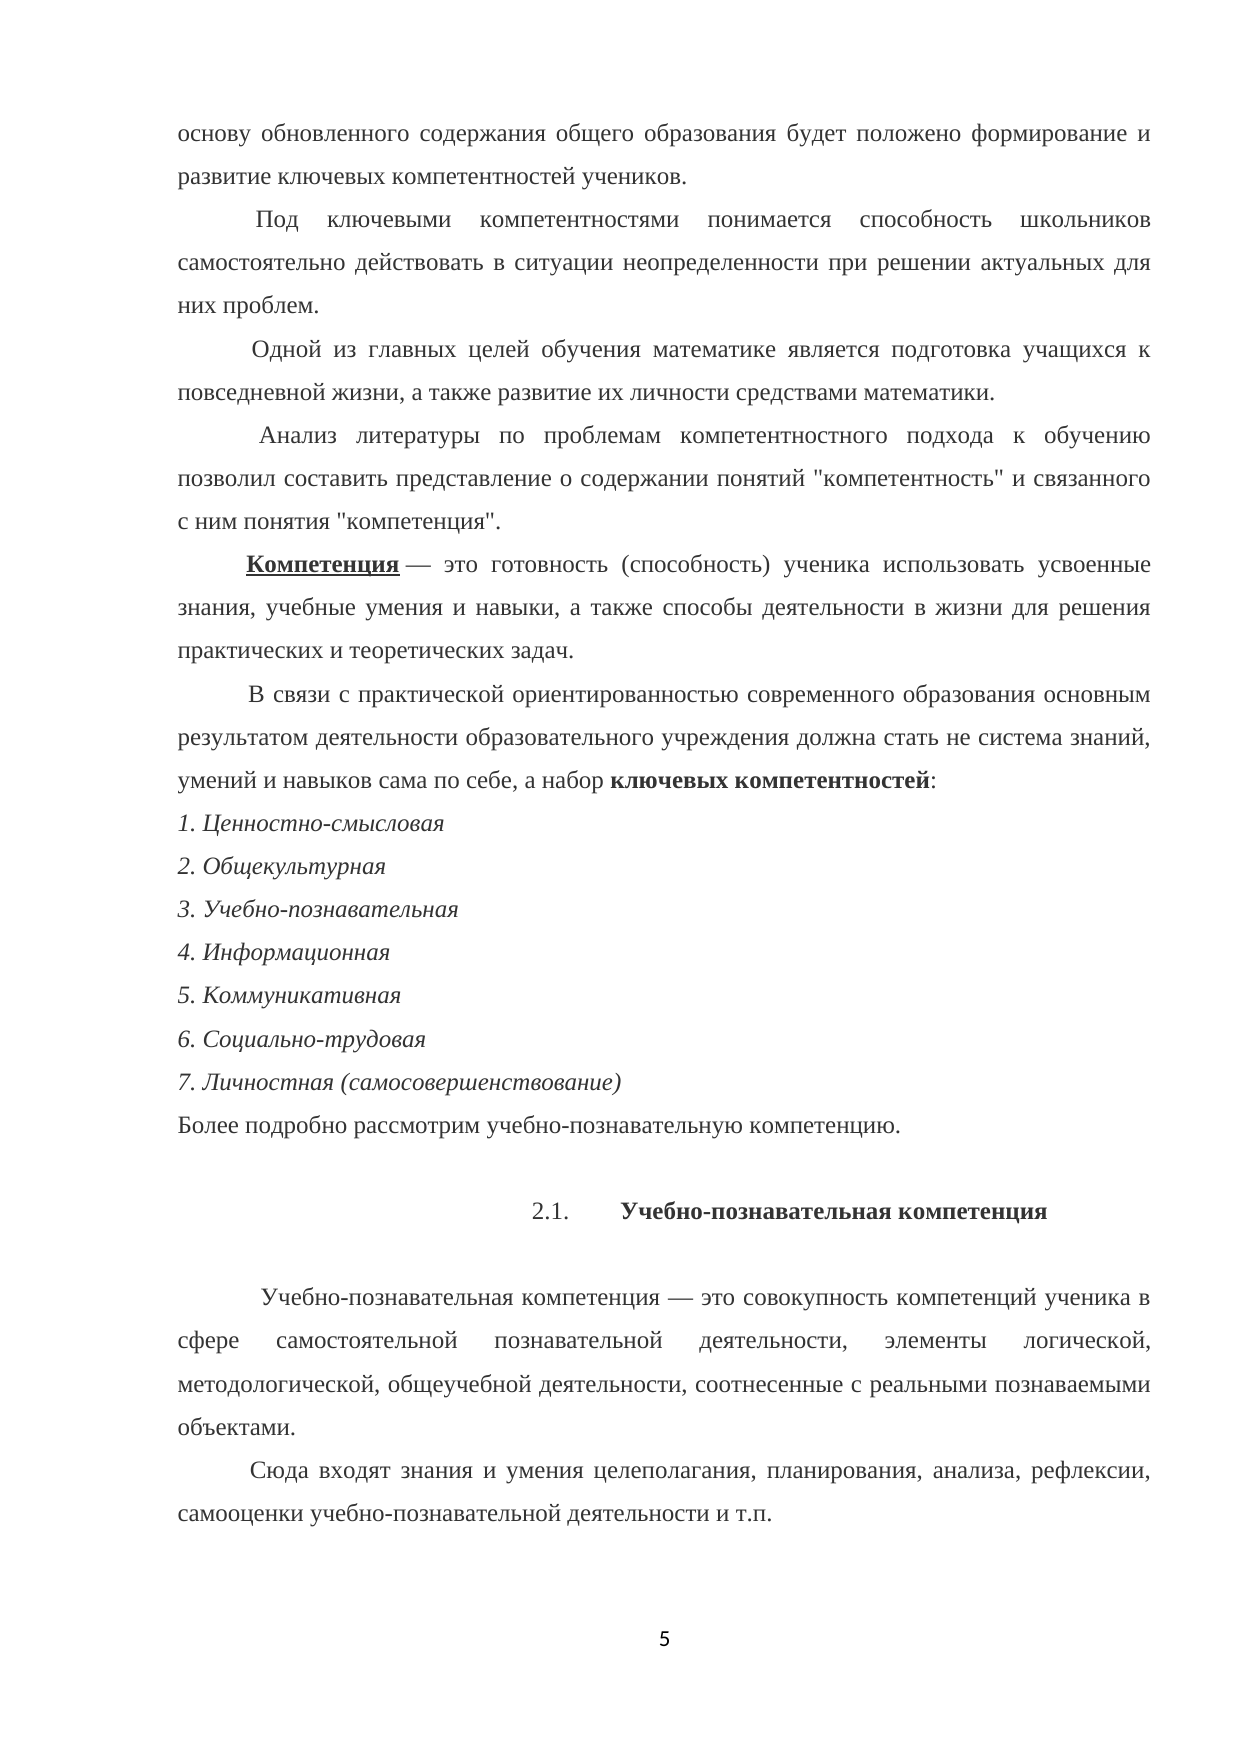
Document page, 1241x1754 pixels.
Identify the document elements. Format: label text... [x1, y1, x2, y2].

text Более подробно рассмотрим учебно-познавательную компетенцию. [177, 1110, 1152, 1139]
text 5. Коммуникативная [177, 981, 1152, 1009]
text 3. Учебно-познавательная [177, 894, 1152, 923]
text Сюда входят знания и умения целеполагания, планирования, анализа, рефлексии, самооценки учебно-познавательной деятельности и т.п. [177, 1455, 1152, 1527]
text Компетенция — это готовность (способность) ученика использовать усвоенные знания, учебные умения и навыки, а также способы деятельности в жизни для решения практических и теоретических задач. [177, 549, 1152, 664]
text 1. Ценностно-смысловая [177, 808, 1152, 837]
text В связи с практической ориентированностью современного образования основным результатом деятельности образовательного учреждения должна стать не система знаний, умений и навыков сама по себе, а набор ключевых компетентностей: [177, 679, 1152, 794]
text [177, 118, 1152, 190]
text Анализ литературы по проблемам компетентностного подхода к обучению позволил составить представление о содержании понятий "компетентность" и связанного с ним понятия "компетенция". [177, 420, 1152, 535]
text 6. Социально-трудовая [177, 1024, 1152, 1052]
text Учебно-познавательная компетенция — это совокупность компетенций ученика в сфере самостоятельной познавательной деятельности, элементы логической, методологической, общеучебной деятельности, соотнесенные с реальными познаваемыми объектами. [177, 1282, 1152, 1441]
list Учебно-познавательная компетенция [532, 1196, 1152, 1225]
text 2. Общекультурная [177, 851, 1152, 880]
text 7. Личностная (самосовершенствование) [177, 1067, 1152, 1096]
text 4. Информационная [177, 937, 1152, 966]
text Одной из главных целей обучения математике является подготовка учащихся к повседневной жизни, а также развитие их личности средствами математики. [177, 334, 1152, 406]
text Под ключевыми компетентностями понимается способность школьников самостоятельно действовать в ситуации неопределенности при решении актуальных для них проблем. [177, 204, 1152, 319]
